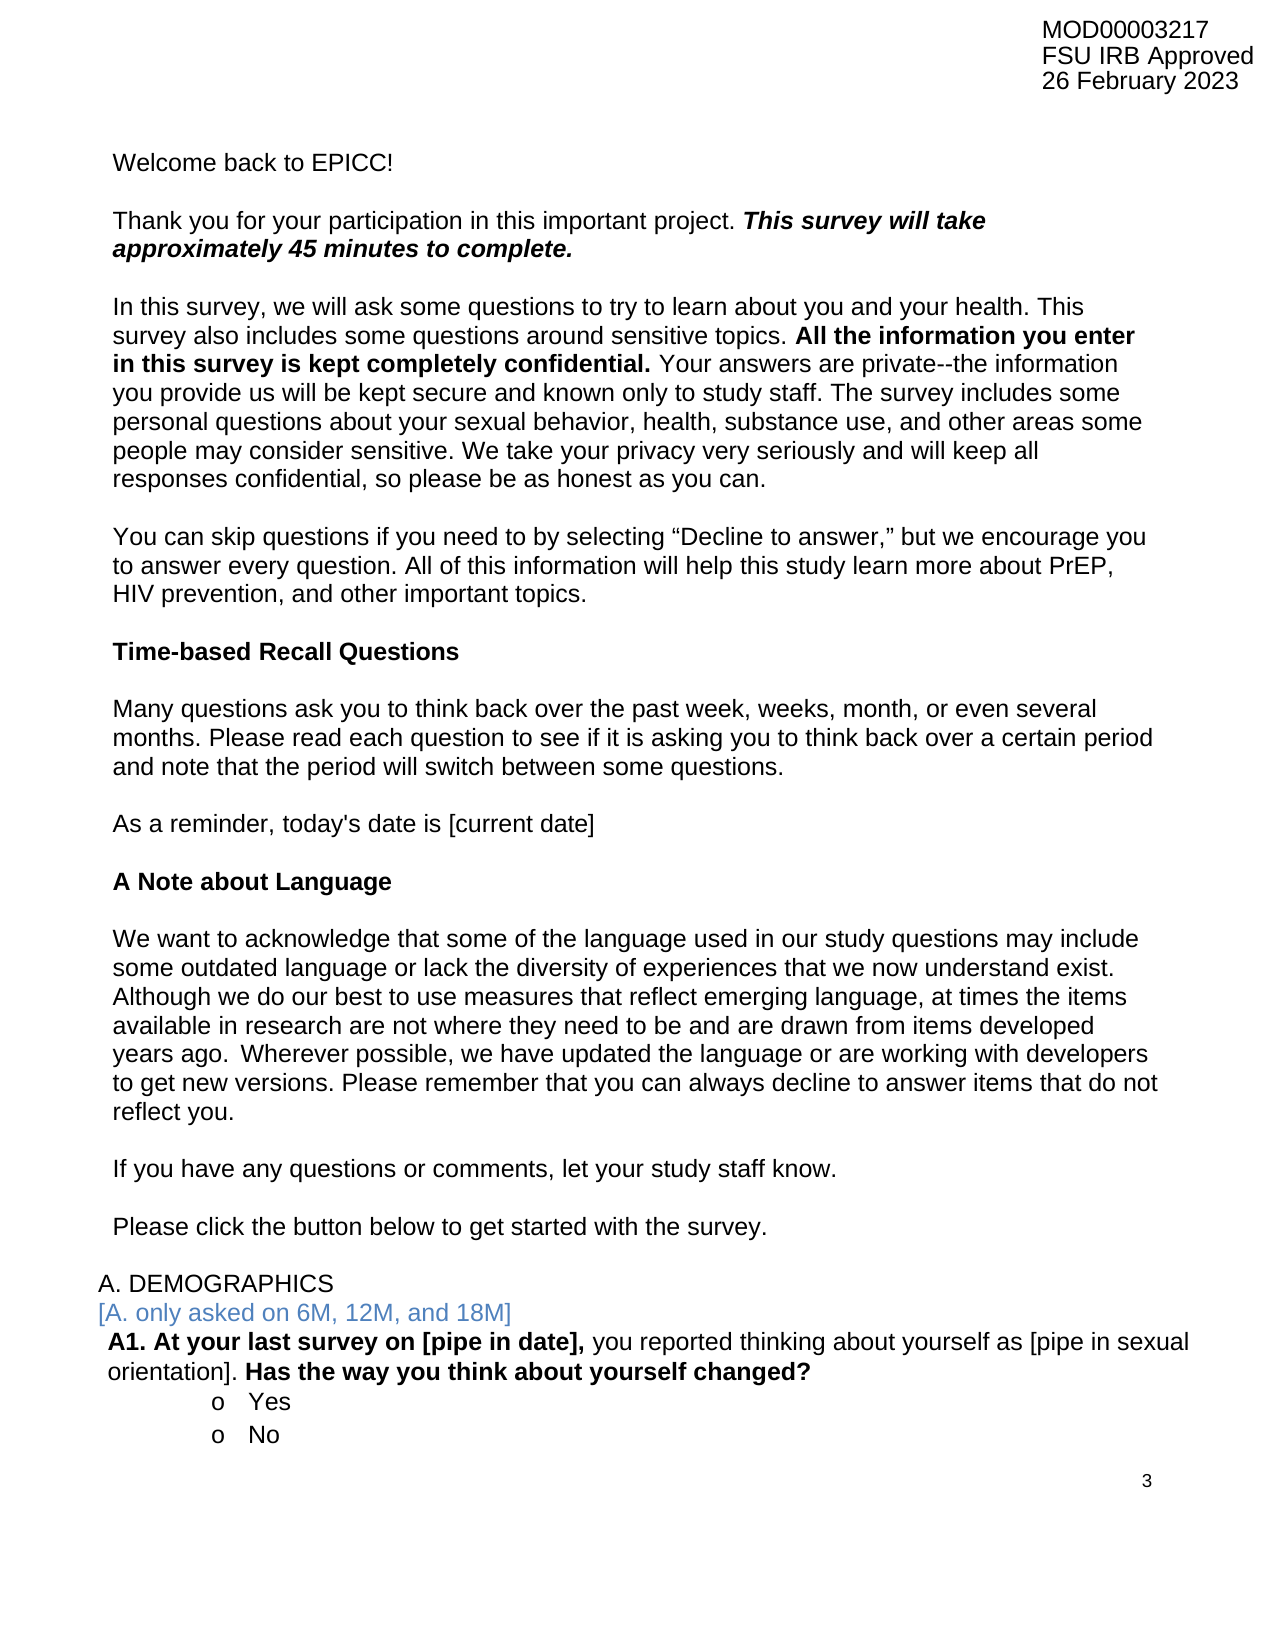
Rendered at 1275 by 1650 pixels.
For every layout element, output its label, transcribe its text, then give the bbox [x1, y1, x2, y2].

list Yes [210, 1387, 1273, 1418]
text We want to acknowledge that some of the language used in our study questions may include some outdated language or lack the diversity of experiences that we now understand exist. [112, 924, 1162, 982]
text Many questions ask you to think back over the past week, weeks, month, or even several months. Please read each question to see if it is asking you to think back over a certain period and note that the period will switch between some questions. [112, 694, 1162, 781]
subtitle A Note about Language [112, 867, 1273, 896]
text You can skip questions if you need to by selecting “Decline to answer,” but we encourage you to answer every question. All of this information will help this study learn more about PrEP, HIV prevention, and other important topics. [112, 522, 1162, 608]
text As a reminder, today's date is [current date] [112, 809, 1273, 838]
text [A. only asked on 6M, 12M, and 18M] [98, 1298, 1273, 1327]
text In this survey, we will ask some questions to try to learn about you and your health. This survey also includes some questions around sensitive topics. All the information you enter in this survey is kept completely confidential. Your answers are private--the information you provide us will be kept secure and known only to study staff. The survey includes some personal questions about your sexual behavior, health, substance use, and other areas some people may consider sensitive. We take your privacy very seriously and will keep all responses confidential, so please be as honest as you can. [112, 292, 1159, 493]
text Welcome back to EPICC! [112, 148, 1273, 177]
subtitle Time-based Recall Questions [112, 637, 1273, 666]
list No [210, 1419, 1273, 1451]
text If you have any questions or comments, let your study staff know. Please click the button below to get started with the survey. [112, 1154, 892, 1241]
text A. DEMOGRAPHICS [98, 1269, 1273, 1298]
text Thank you for your participation in this important project. This survey will take approximately 45 minutes to complete. [112, 206, 1162, 263]
text Although we do our best to use measures that reflect emerging language, at times the items available in research are not where they need to be and are drawn from items developed years ago. Wherever possible, we have updated the language or are working with developers to get new versions. Please remember that you can always decline to answer items that do not reflect you. [112, 982, 1159, 1126]
text A1. At your last survey on [pipe in date], you reported thinking about yourself as [pipe in sexual orientation]. Has the way you think about yourself changed? [107, 1327, 1273, 1386]
